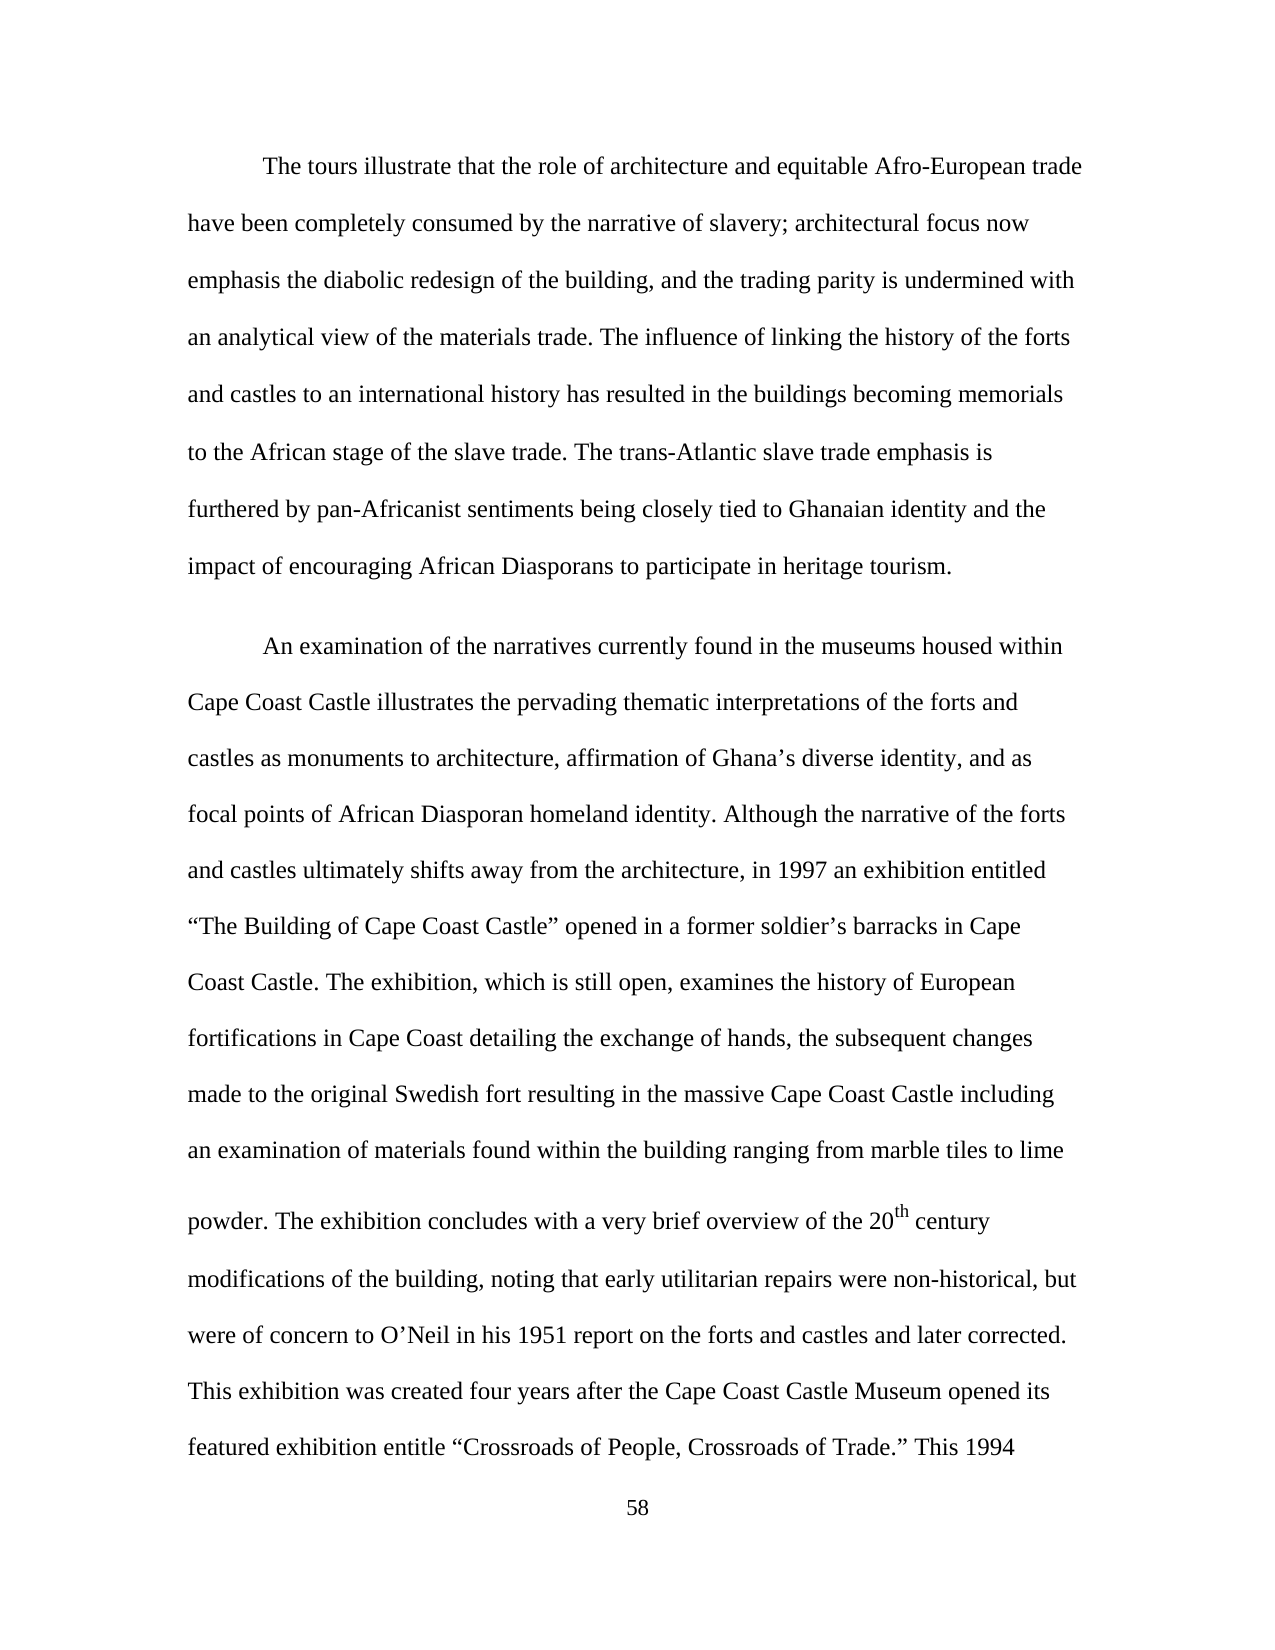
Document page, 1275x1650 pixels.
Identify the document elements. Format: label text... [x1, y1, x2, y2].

text 58 [150, 1494, 1125, 1520]
text The tours illustrate that the role of architecture and equitable Afro-European trade have been completely consumed by the narrative of slavery; architectural focus now emphasis the diabolic redesign of the building, and the trading parity is undermined with an analytical view of the materials trade. The influence of linking the history of the forts and castles to an international history has resulted in the buildings becoming memorials to the African stage of the slave trade. The trans-Atlantic slave trade emphasis is furthered by pan-Africanist sentiments being closely tied to Ghanaian identity and the impact of encouraging African Diasporans to participate in heritage tourism. [187, 151, 1083, 580]
text An examination of the narratives currently found in the museums housed within Cape Coast Castle illustrates the pervading thematic interpretations of the forts and castles as monuments to architecture, affirmation of Ghana’s diverse identity, and as focal points of African Diasporan homeland identity. Although the narrative of the forts and castles ultimately shifts away from the architecture, in 1997 an exhibition entitled “The Building of Cape Coast Castle” opened in a former soldier’s barracks in Cape Coast Castle. The exhibition, which is still open, examines the history of European fortifications in Cape Coast detailing the exchange of hands, the subsequent changes made to the original Swedish fort resulting in the massive Cape Coast Castle including an examination of materials found within the building ranging from marble tiles to lime powder. The exhibition concludes with a very brief overview of the 20th century modifications of the building, noting that early utilitarian repairs were non-historical, but were of concern to O’Neil in his 1951 report on the forts and castles and later corrected. This exhibition was created four years after the Cape Coast Castle Museum opened its featured exhibition entitle “Crossroads of People, Crossroads of Trade.” This 1994 [187, 631, 1083, 1461]
